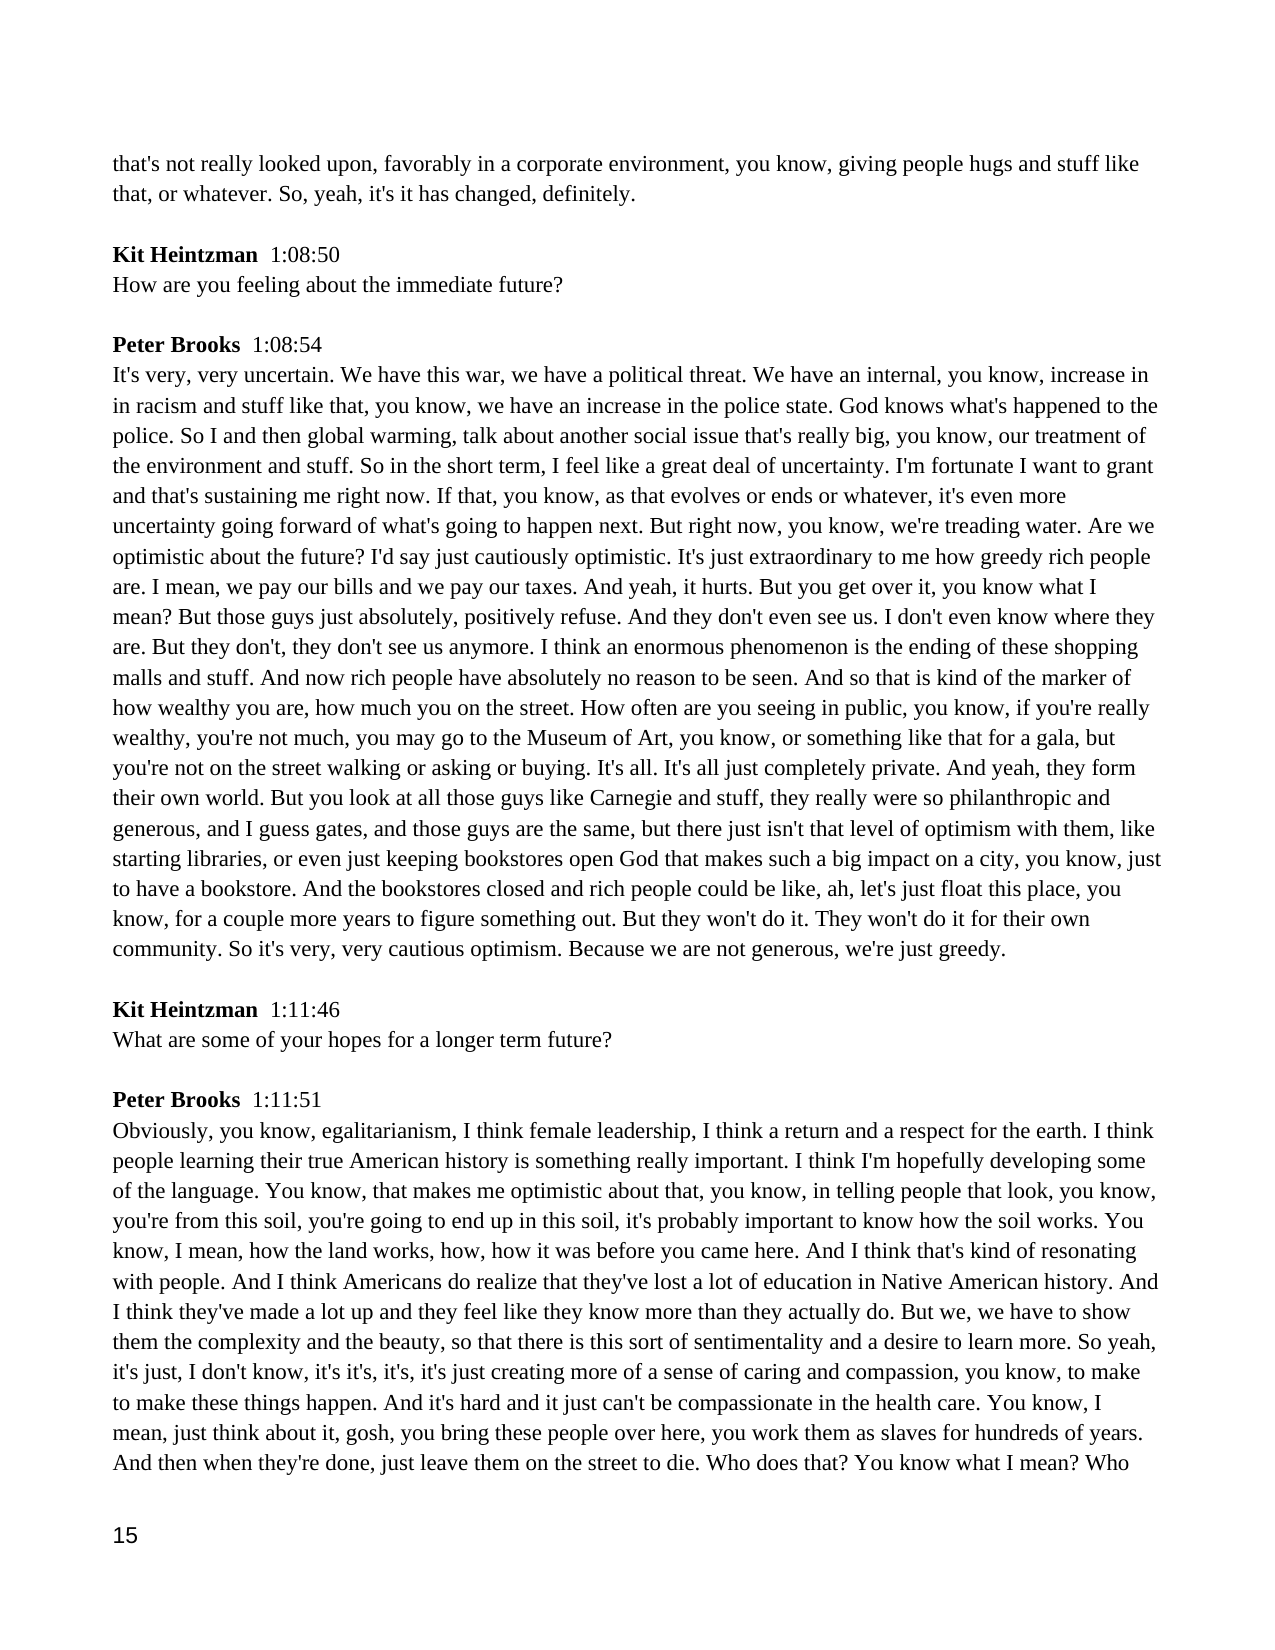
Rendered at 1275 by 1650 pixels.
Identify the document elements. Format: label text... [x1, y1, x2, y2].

text Kit Heintzman 1:11:46 [112, 996, 1162, 1022]
text It's very, very uncertain. We have this war, we have a political threat. We have an internal, you know, increase in in racism and stuff like that, you know, we have an increase in the police state. God knows what's happened to the police. So I and then global warming, talk about another social issue that's really big, you know, our treatment of the environment and stuff. So in the short term, I feel like a great deal of uncertainty. I'm fortunate I want to grant and that's sustaining me right now. If that, you know, as that evolves or ends or whatever, it's even more uncertainty going forward of what's going to happen next. But right now, you know, we're treading water. Are we optimistic about the future? I'd say just cautiously optimistic. It's just extraordinary to me how greedy rich people are. I mean, we pay our bills and we pay our taxes. And yeah, it hurts. But you get over it, you know what I mean? But those guys just absolutely, positively refuse. And they don't even see us. I don't even know where they are. But they don't, they don't see us anymore. I think an enormous phenomenon is the ending of these shopping malls and stuff. And now rich people have absolutely no reason to be seen. And so that is kind of the marker of how wealthy you are, how much you on the street. How often are you seeing in public, you know, if you're really wealthy, you're not much, you may go to the Museum of Art, you know, or something like that for a gala, but you're not on the street walking or asking or buying. It's all. It's all just completely private. And yeah, they form their own world. But you look at all those guys like Carnegie and stuff, they really were so philanthropic and generous, and I guess gates, and those guys are the same, but there just isn't that level of optimism with them, like starting libraries, or even just keeping bookstores open God that makes such a big impact on a city, you know, just to have a bookstore. And the bookstores closed and rich people could be like, ah, let's just float this place, you know, for a couple more years to figure something out. But they won't do it. They won't do it for their own community. So it's very, very cautious optimism. Because we are not generous, we're just greedy. [112, 361, 1162, 962]
text How are you feeling about the immediate future? [112, 271, 1162, 297]
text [112, 150, 1162, 207]
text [112, 1117, 1162, 1475]
text Peter Brooks 1:11:51 [112, 1086, 1162, 1113]
text What are some of your hopes for a longer term future? [112, 1026, 1162, 1052]
text Kit Heintzman 1:08:50 [112, 241, 1162, 267]
text Peter Brooks 1:08:54 [112, 331, 1162, 358]
